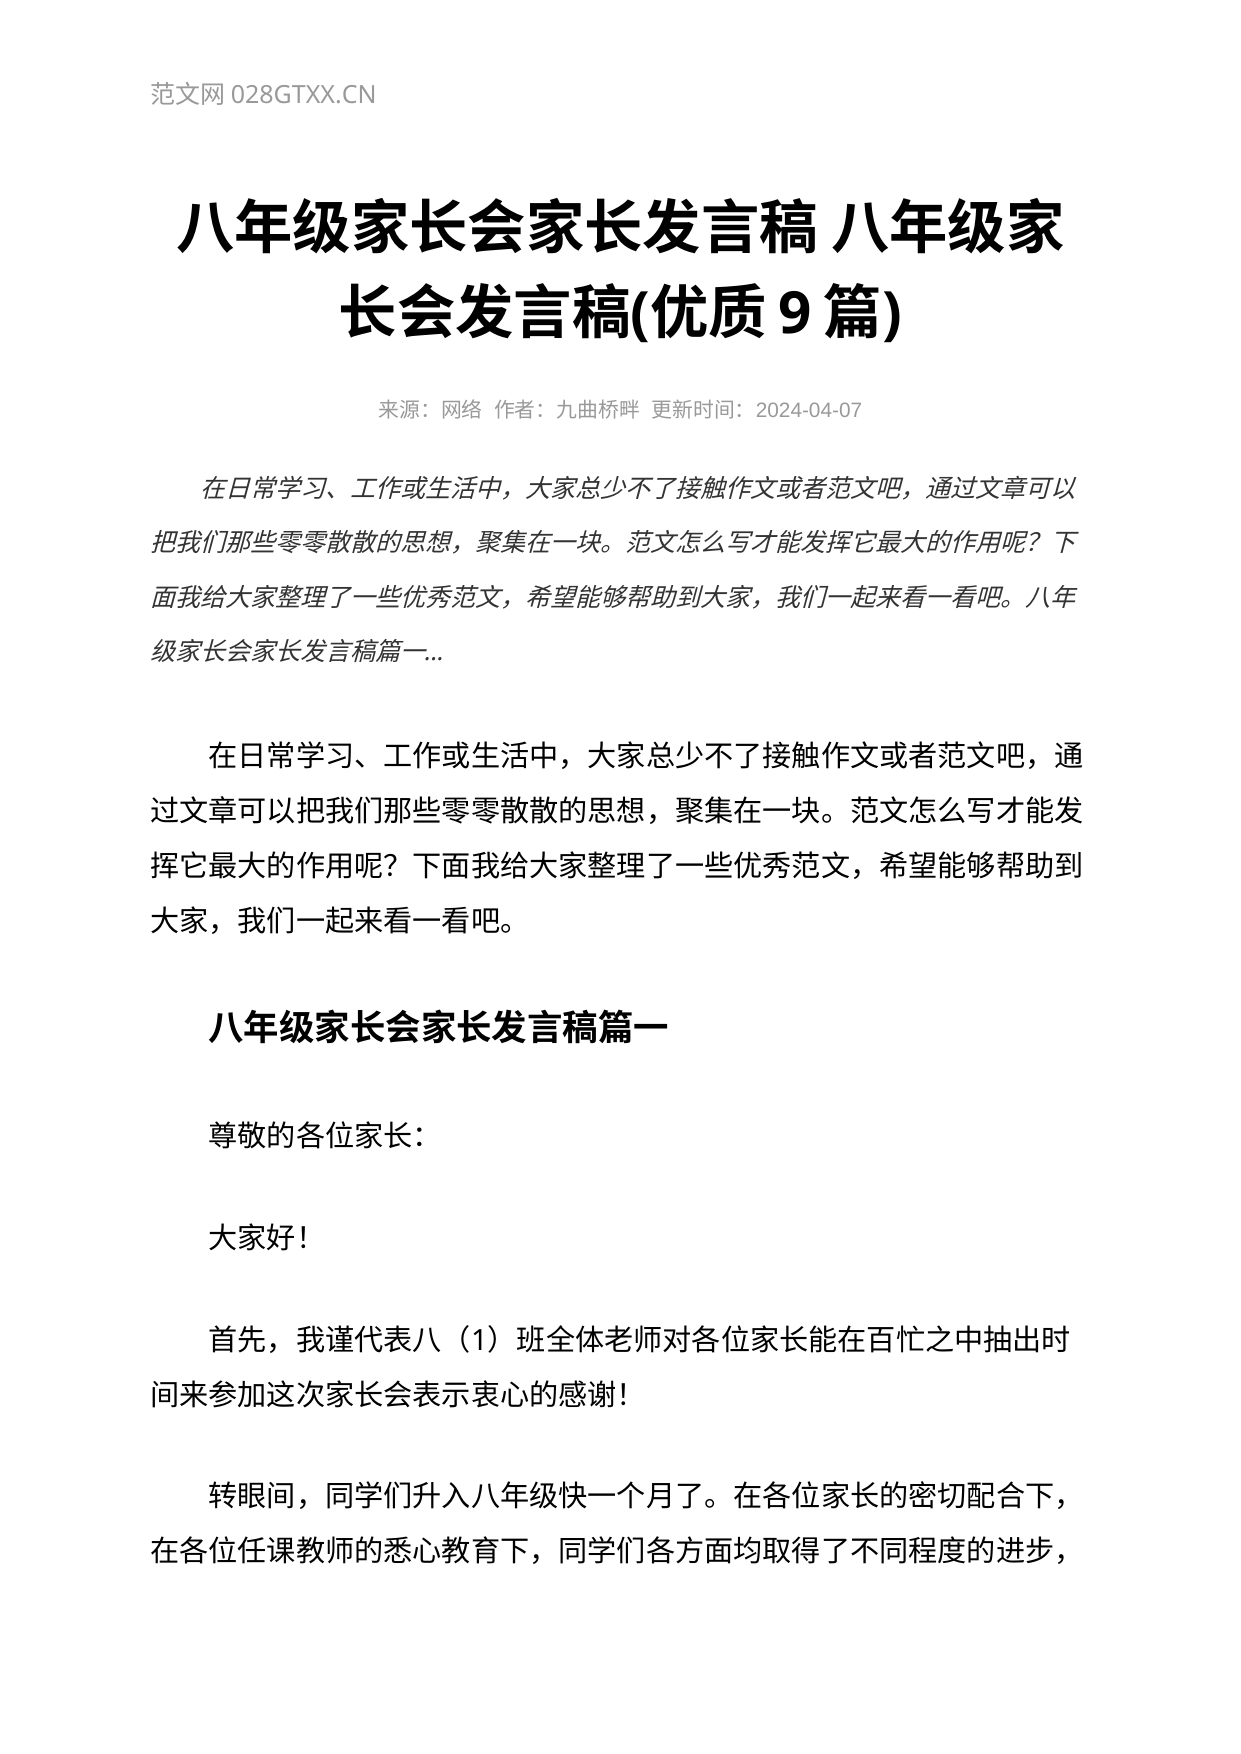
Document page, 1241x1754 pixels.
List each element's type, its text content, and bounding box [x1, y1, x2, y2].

text 首先，我谨代表八（1）班全体老师对各位家长能在百忙之中抽出时间来参加这次家长会表示衷心的感谢！ [150, 1316, 1090, 1413]
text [150, 1473, 1090, 1570]
subtitle 八年级家长会家长发言稿 八年级家长会发言稿(优质9篇) [150, 181, 1090, 351]
text 在日常学习、工作或生活中，大家总少不了接触作文或者范文吧，通过文章可以把我们那些零零散散的思想，聚集在一块。范文怎么写才能发挥它最大的作用呢？下面我给大家整理了一些优秀范文，希望能够帮助到大家，我们一起来看一看吧。 [150, 733, 1090, 939]
text 八年级家长会家长发言稿篇一 [150, 999, 1090, 1050]
text 尊敬的各位家长： [150, 1112, 1090, 1155]
text 在日常学习、工作或生活中，大家总少不了接触作文或者范文吧，通过文章可以把我们那些零零散散的思想，聚集在一块。范文怎么写才能发挥它最大的作用呢？下面我给大家整理了一些优秀范文，希望能够帮助到大家，我们一起来看一看吧。八年级家长会家长发言稿篇一... [150, 468, 1090, 668]
text 来源：网络 作者：九曲桥畔 更新时间：2024-04-07 [150, 397, 1090, 421]
text 大家好！ [150, 1214, 1090, 1257]
